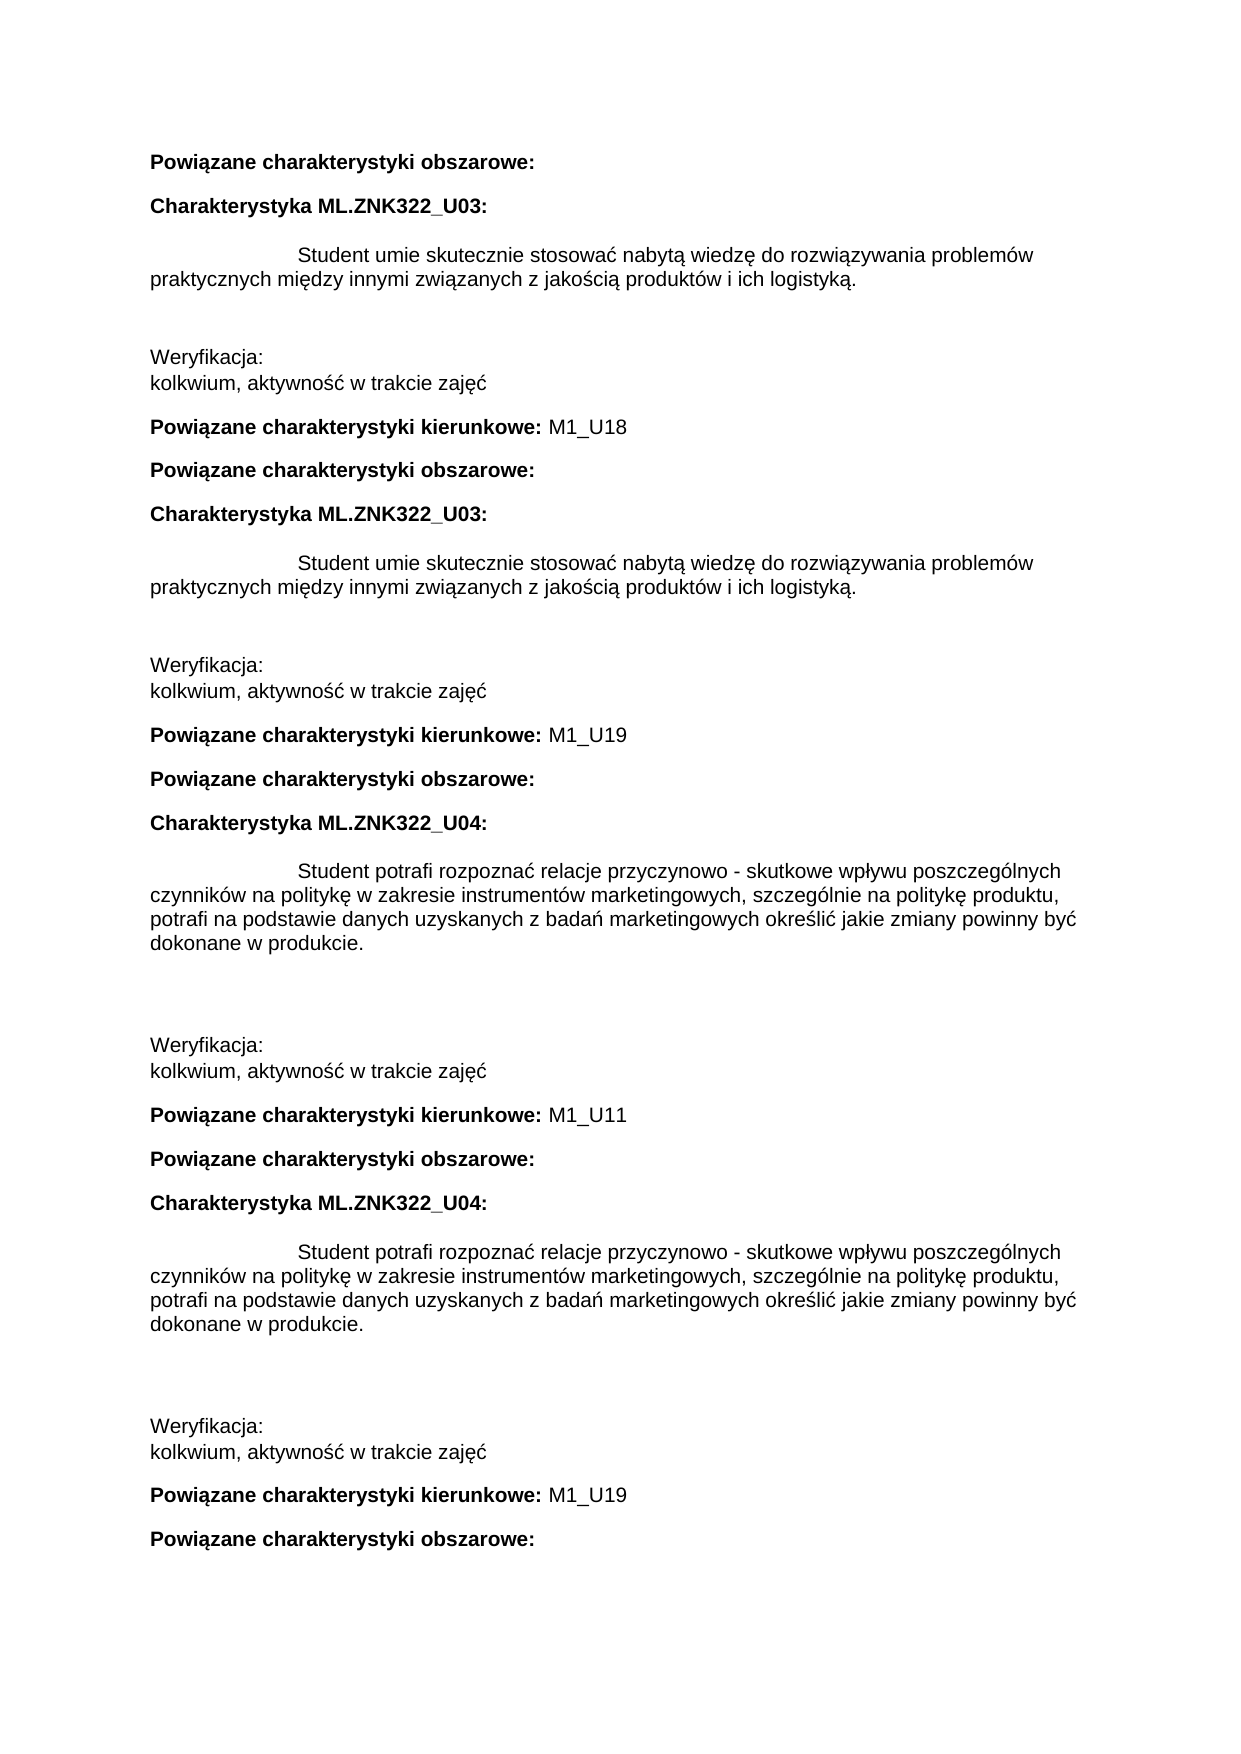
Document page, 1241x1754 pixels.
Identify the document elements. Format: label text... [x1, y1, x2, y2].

text Powiązane charakterystyki obszarowe: [150, 1147, 1090, 1171]
text Charakterystyka ML.ZNK322_U04: [150, 1191, 1090, 1214]
text kolkwium, aktywność w trakcie zajęć [150, 1059, 1090, 1083]
text Weryfikacja: [150, 653, 1090, 677]
text Weryfikacja: [150, 345, 1090, 369]
text Charakterystyka ML.ZNK322_U03: [150, 502, 1090, 526]
text Powiązane charakterystyki obszarowe: [150, 458, 1090, 482]
text Charakterystyka ML.ZNK322_U03: [150, 194, 1090, 218]
text Powiązane charakterystyki obszarowe: [150, 150, 1090, 174]
text Charakterystyka ML.ZNK322_U04: [150, 810, 1090, 834]
text Powiązane charakterystyki obszarowe: [150, 767, 1090, 791]
text kolkwium, aktywność w trakcie zajęć [150, 371, 1090, 395]
text Powiązane charakterystyki kierunkowe: M1_U19 [150, 723, 1090, 747]
text kolkwium, aktywność w trakcie zajęć [150, 1439, 1090, 1463]
text Weryfikacja: [150, 1033, 1090, 1057]
text Powiązane charakterystyki obszarowe: [150, 1527, 1090, 1551]
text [150, 219, 1090, 338]
text Powiązane charakterystyki kierunkowe: M1_U11 [150, 1103, 1090, 1127]
text Weryfikacja: [150, 1413, 1090, 1437]
text Powiązane charakterystyki kierunkowe: M1_U19 [150, 1483, 1090, 1507]
text Powiązane charakterystyki kierunkowe: M1_U18 [150, 414, 1090, 438]
text kolkwium, aktywność w trakcie zajęć [150, 679, 1090, 703]
